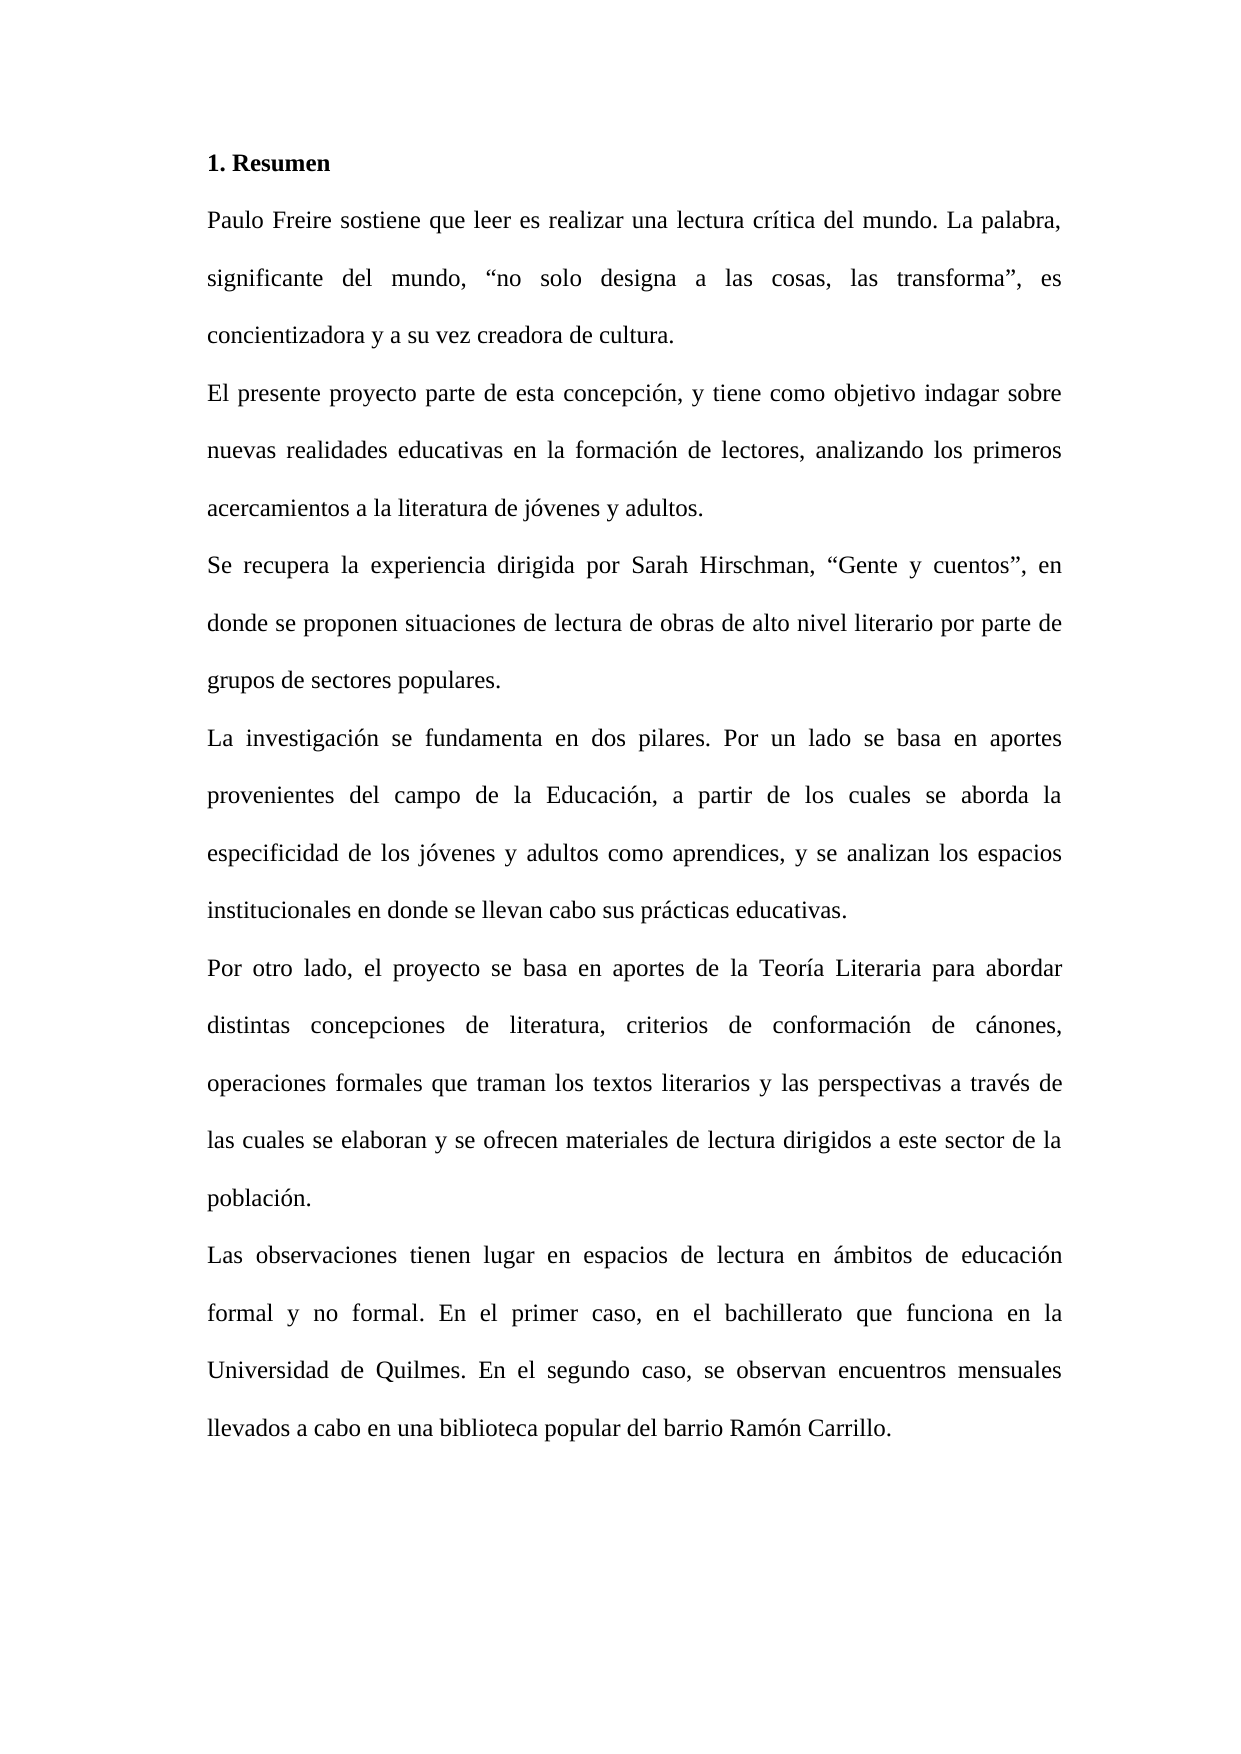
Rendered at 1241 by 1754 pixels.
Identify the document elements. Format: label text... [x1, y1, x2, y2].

text El presente proyecto parte de esta concepción, y tiene como objetivo indagar sobre nuevas realidades educativas en la formación de lectores, analizando los primeros acercamientos a la literatura de jóvenes y adultos. [207, 378, 1063, 521]
text Paulo Freire sostiene que leer es realizar una lectura crítica del mundo. La palabra, significante del mundo, “no solo designa a las cosas, las transforma”, es concientizadora y a su vez creadora de cultura. [207, 205, 1063, 349]
text Se recupera la experiencia dirigida por Sarah Hirschman, “Gente y cuentos”, en donde se proponen situaciones de lectura de obras de alto nivel literario por parte de grupos de sectores populares. [207, 550, 1063, 694]
text Por otro lado, el proyecto se basa en aportes de la Teoría Literaria para abordar distintas concepciones de literatura, criterios de conformación de cánones, operaciones formales que traman los textos literarios y las perspectivas a través de las cuales se elaboran y se ofrecen materiales de lectura dirigidos a este sector de la población. [207, 953, 1063, 1211]
text Las observaciones tienen lugar en espacios de lectura en ámbitos de educación formal y no formal. En el primer caso, en el bachillerato que funciona en la Universidad de Quilmes. En el segundo caso, se observan encuentros mensuales llevados a cabo en una biblioteca popular del barrio Ramón Carrillo. [207, 1240, 1063, 1441]
text 1. Resumen [207, 148, 1063, 176]
text La investigación se fundamenta en dos pilares. Por un lado se basa en aportes provenientes del campo de la Educación, a partir de los cuales se aborda la especificidad de los jóvenes y adultos como aprendices, y se analizan los espacios institucionales en donde se llevan cabo sus prácticas educativas. [207, 723, 1063, 924]
